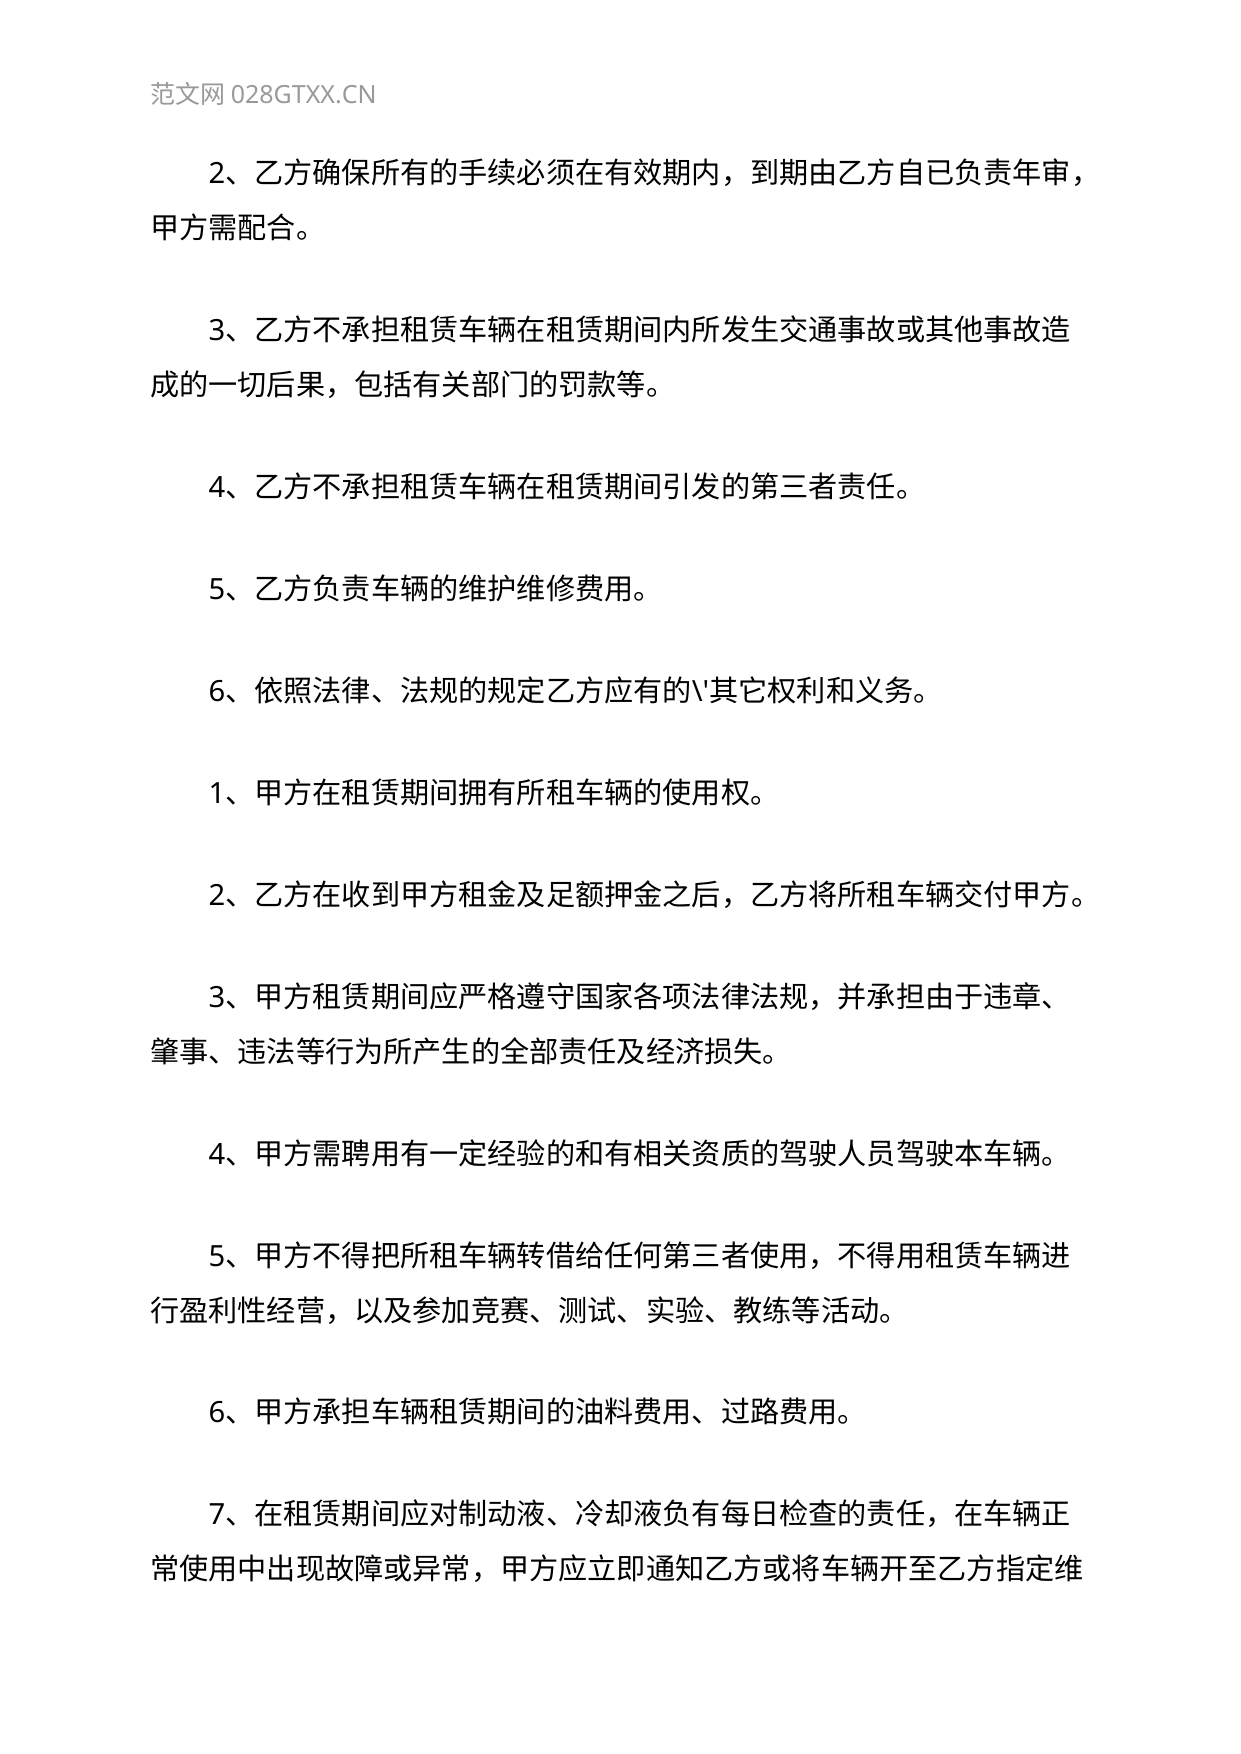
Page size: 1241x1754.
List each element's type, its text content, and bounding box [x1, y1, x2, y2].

text 5、乙方负责车辆的维护维修费用。 [150, 566, 1090, 608]
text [150, 1491, 1090, 1588]
text 6、甲方承担车辆租赁期间的油料费用、过路费用。 [150, 1389, 1090, 1431]
text 1、甲方在租赁期间拥有所租车辆的使用权。 [150, 769, 1090, 812]
text 2、乙方确保所有的手续必须在有效期内，到期由乙方自已负责年审，甲方需配合。 [150, 150, 1090, 247]
text 3、甲方租赁期间应严格遵守国家各项法律法规，并承担由于违章、肇事、违法等行为所产生的全部责任及经济损失。 [150, 973, 1090, 1071]
text 5、甲方不得把所租车辆转借给任何第三者使用，不得用租赁车辆进行盈利性经营，以及参加竞赛、测试、实验、教练等活动。 [150, 1232, 1090, 1329]
text 6、依照法律、法规的规定乙方应有的\'其它权利和义务。 [150, 667, 1090, 710]
text 2、乙方在收到甲方租金及足额押金之后，乙方将所租车辆交付甲方。 [150, 871, 1090, 914]
text 4、甲方需聘用有一定经验的和有相关资质的驾驶人员驾驶本车辆。 [150, 1130, 1090, 1173]
text 4、乙方不承担租赁车辆在租赁期间引发的第三者责任。 [150, 463, 1090, 506]
text 3、乙方不承担租赁车辆在租赁期间内所发生交通事故或其他事故造成的一切后果，包括有关部门的罚款等。 [150, 307, 1090, 404]
